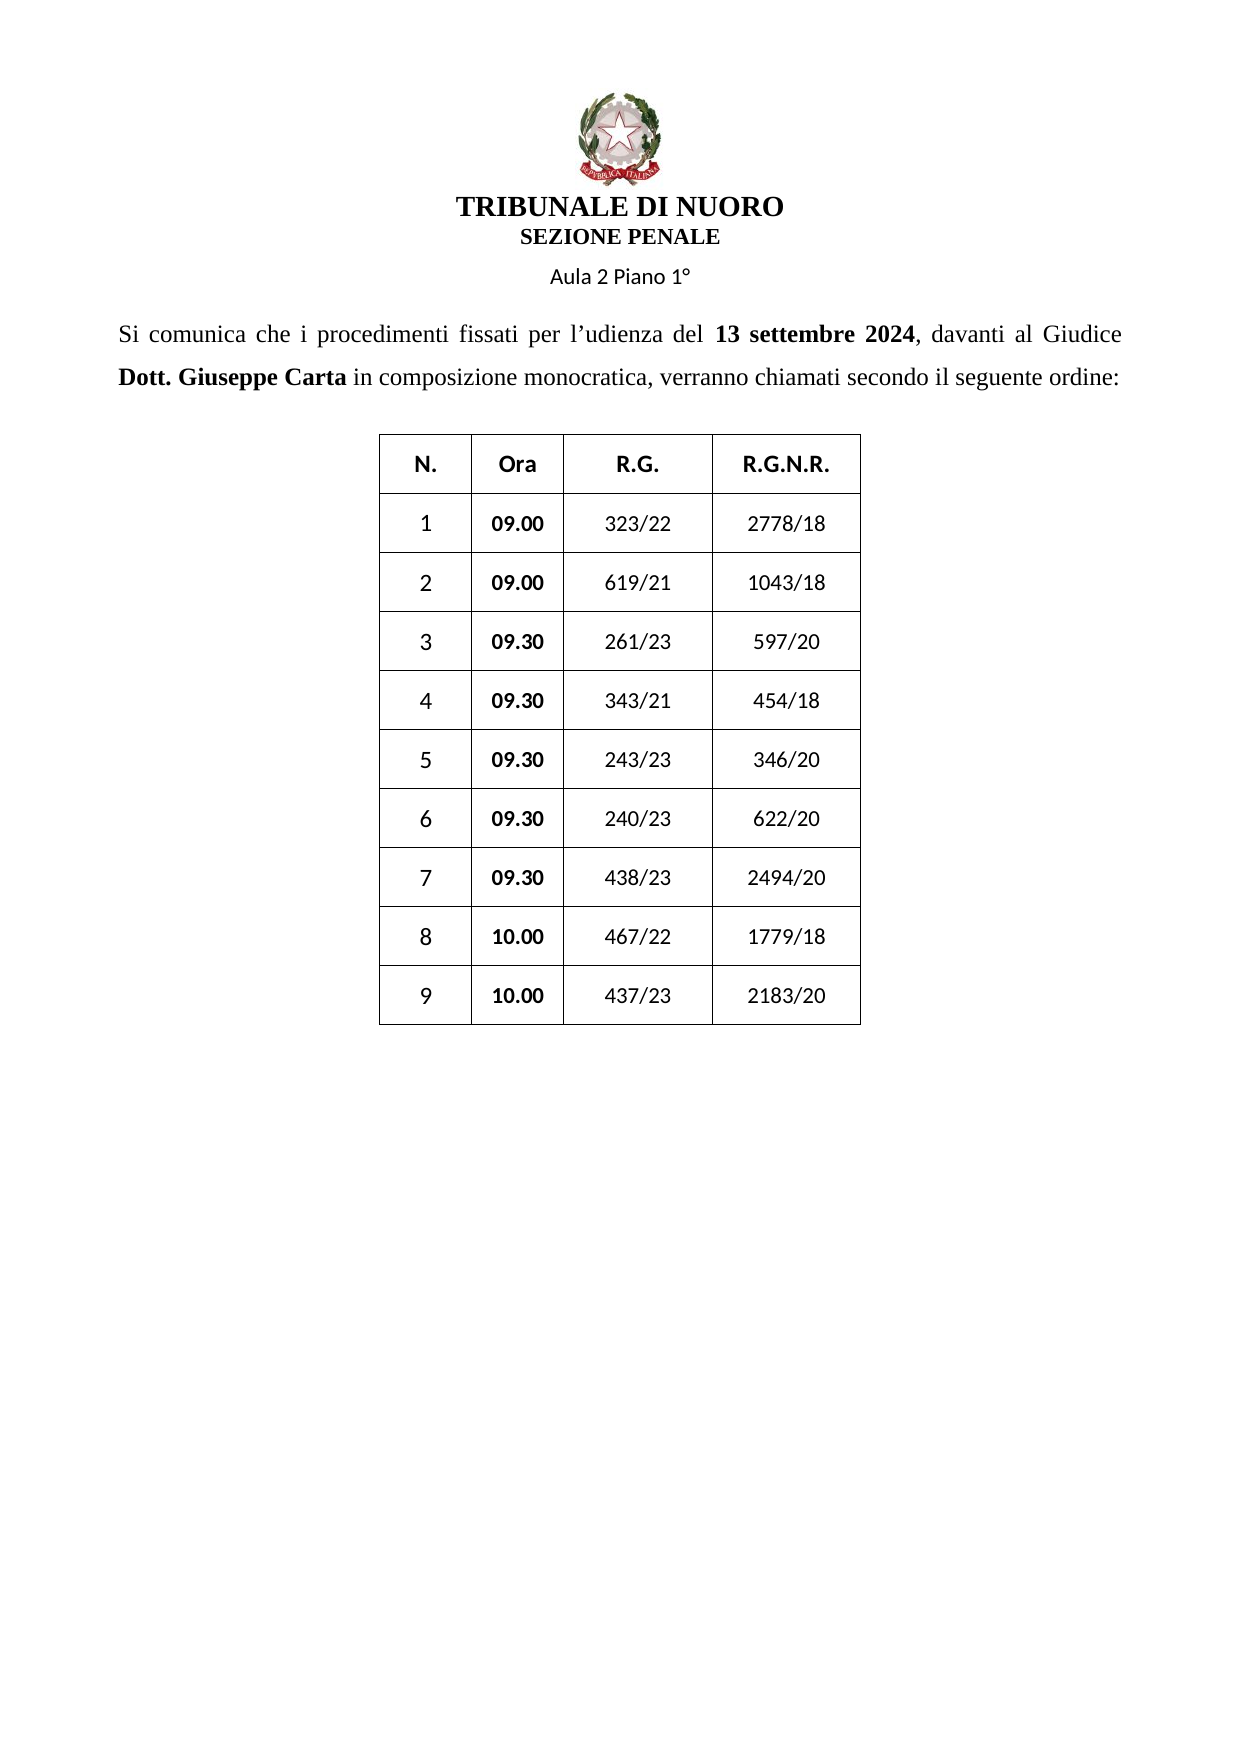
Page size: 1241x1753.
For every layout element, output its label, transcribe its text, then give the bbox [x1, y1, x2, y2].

table_header R.G.N.R. [713, 435, 860, 493]
table_cell 597/20 [713, 612, 860, 670]
table_cell 323/22 [564, 494, 712, 552]
table_header Ora [472, 435, 563, 493]
table_cell 261/23 [564, 612, 712, 670]
table_cell 2778/18 [713, 494, 860, 552]
table_cell 7 [380, 848, 471, 906]
table_cell 1 [380, 494, 471, 552]
table_cell 2494/20 [713, 848, 860, 906]
table_cell 1779/18 [713, 907, 860, 965]
table_cell 6 [380, 789, 471, 847]
table_cell 619/21 [564, 553, 712, 611]
table_cell 09.30 [472, 612, 563, 670]
table_cell 5 [380, 730, 471, 788]
table_cell 343/21 [564, 671, 712, 729]
table_cell 10.00 [472, 966, 563, 1024]
text Si comunica che i procedimenti fissati per l’udienza del , davanti al Giudice in composizione monocratica, verranno chiamati secondo il seguente ordine: [118, 319, 1122, 391]
table_cell 3 [380, 612, 471, 670]
table_cell 2183/20 [713, 966, 860, 1024]
table_cell 622/20 [713, 789, 860, 847]
table_cell 437/23 [564, 966, 712, 1024]
table_cell 2 [380, 553, 471, 611]
table_cell 1043/18 [713, 553, 860, 611]
table_cell 09.30 [472, 789, 563, 847]
table_cell 438/23 [564, 848, 712, 906]
table_cell 467/22 [564, 907, 712, 965]
table_cell 10.00 [472, 907, 563, 965]
text TRIBUNALE DI NUORO [118, 89, 1122, 223]
table_cell 09.30 [472, 848, 563, 906]
table_cell 240/23 [564, 789, 712, 847]
table_header N. [380, 435, 471, 493]
table_cell 454/18 [713, 671, 860, 729]
table_cell 09.30 [472, 730, 563, 788]
table_cell 09.00 [472, 553, 563, 611]
table_cell 09.30 [472, 671, 563, 729]
table_cell 346/20 [713, 730, 860, 788]
table_cell 8 [380, 907, 471, 965]
table_cell 9 [380, 966, 471, 1024]
text SEZIONE PENALE [118, 223, 1122, 249]
picture [575, 88, 666, 190]
table_cell 09.00 [472, 494, 563, 552]
table_cell 243/23 [564, 730, 712, 788]
table_header R.G. [564, 435, 712, 493]
table_cell 4 [380, 671, 471, 729]
